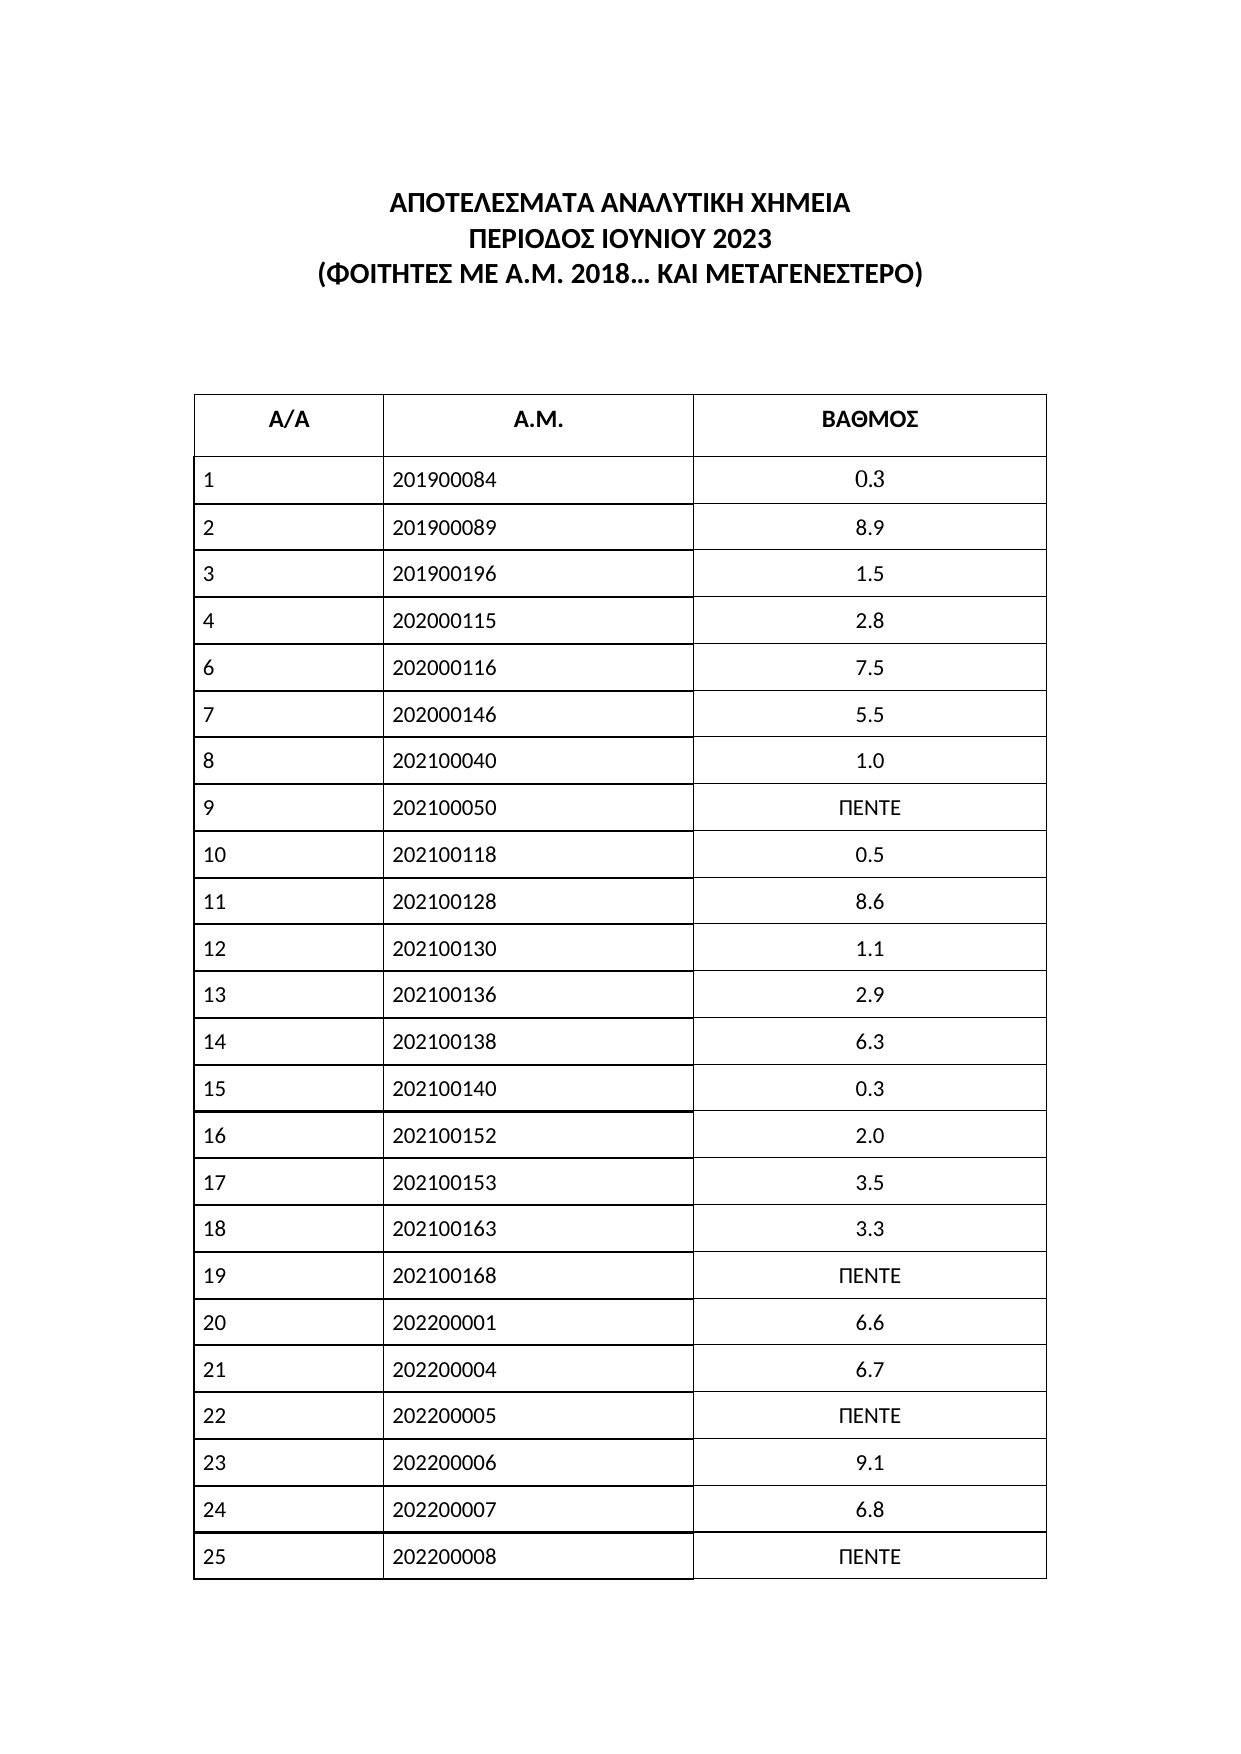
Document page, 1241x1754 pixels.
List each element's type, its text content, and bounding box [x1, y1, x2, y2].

table_cell 8.9 [694, 504, 1046, 549]
table_cell 202000146 [384, 692, 693, 736]
table_cell 1.1 [694, 924, 1046, 970]
table_cell 9.1 [694, 1439, 1046, 1484]
table_cell 6.8 [694, 1486, 1046, 1531]
table_cell 24 [195, 1487, 383, 1531]
table_cell 17 [195, 1159, 383, 1204]
table_cell ΠΕΝΤΕ [694, 784, 1046, 830]
table_cell 15 [195, 1066, 383, 1110]
table_cell ΠΕΝΤΕ [694, 1533, 1046, 1578]
table_cell 202200008 [384, 1534, 693, 1578]
table_cell 9 [195, 785, 383, 830]
table_cell 0.5 [694, 831, 1046, 877]
table_cell 19 [195, 1253, 383, 1297]
table_cell 4 [195, 598, 383, 643]
table_cell 13 [195, 972, 383, 1017]
table_cell 0.3 [694, 1065, 1046, 1110]
table_cell 202100153 [384, 1159, 693, 1204]
table_cell 20 [195, 1300, 383, 1344]
table_cell 202100040 [384, 738, 693, 783]
table_cell 14 [195, 1019, 383, 1064]
table_cell 3.5 [694, 1158, 1046, 1204]
table_cell 16 [195, 1113, 383, 1157]
table_cell 2.0 [694, 1111, 1046, 1157]
table_cell ΠΕΝΤΕ [694, 1392, 1046, 1438]
table_cell 202100138 [384, 1019, 693, 1064]
table_cell 6.6 [694, 1299, 1046, 1344]
table_header ΒΑΘΜΟΣ [694, 395, 1046, 456]
table_cell 202000115 [384, 598, 693, 643]
table_cell 202200004 [384, 1346, 693, 1391]
table_cell 25 [195, 1534, 383, 1578]
table_cell 201900089 [384, 505, 693, 549]
table_cell 201900196 [384, 551, 693, 596]
table_cell 8 [195, 738, 383, 783]
table_cell 1.5 [694, 550, 1046, 596]
table_cell 11 [195, 879, 383, 923]
table_cell 12 [195, 925, 383, 970]
table_cell 202100128 [384, 879, 693, 923]
table_cell 2 [195, 505, 383, 549]
table_cell 202100140 [384, 1066, 693, 1110]
table_cell 5.5 [694, 691, 1046, 736]
table_cell 202200006 [384, 1440, 693, 1484]
table_cell 22 [195, 1393, 383, 1438]
table_cell 23 [195, 1440, 383, 1484]
text ΑΠΟΤΕΛΕΣΜΑΤΑ ΑΝΑΛΥΤΙΚΗ ΧΗΜΕΙΑ [187, 184, 1053, 220]
table_cell 6.3 [694, 1018, 1046, 1064]
text ΠΕΡΙΟΔΟΣ ΙΟΥΝΙΟΥ 2023 [187, 220, 1053, 255]
table_cell 202100118 [384, 832, 693, 877]
text (ΦΟΙΤΗΤΕΣ ΜΕ Α.Μ. 2018… ΚΑΙ ΜΕΤΑΓΕΝΕΣΤΕΡΟ) [187, 255, 1053, 291]
table_cell 10 [195, 832, 383, 877]
table_header A/A [195, 395, 383, 456]
table_cell 202100163 [384, 1206, 693, 1251]
table_cell 202200005 [384, 1393, 693, 1438]
table_cell 0.3 [694, 457, 1046, 502]
table_cell 6.7 [694, 1345, 1046, 1391]
table_cell 1.0 [694, 737, 1046, 783]
table_cell 202100130 [384, 925, 693, 970]
table_cell 2.8 [694, 597, 1046, 643]
table_cell 202200001 [384, 1300, 693, 1344]
table_cell 202000116 [384, 645, 693, 689]
table_cell 202100152 [384, 1113, 693, 1157]
table_cell ΠΕΝΤΕ [694, 1252, 1046, 1297]
table_cell 3 [195, 551, 383, 596]
table_cell 7.5 [694, 644, 1046, 689]
table_cell 1 [195, 457, 383, 502]
table_cell 8.6 [694, 878, 1046, 923]
table_cell 3.3 [694, 1205, 1046, 1251]
table_cell 202100050 [384, 785, 693, 830]
table_cell 202100136 [384, 972, 693, 1017]
table_cell 202200007 [384, 1487, 693, 1531]
table_cell 201900084 [384, 457, 693, 502]
table_cell 18 [195, 1206, 383, 1251]
table_cell 21 [195, 1346, 383, 1391]
table_cell 7 [195, 692, 383, 736]
table_cell 6 [195, 645, 383, 689]
table_cell 202100168 [384, 1253, 693, 1297]
table_cell 2.9 [694, 971, 1046, 1017]
table_header Α.Μ. [384, 395, 693, 456]
